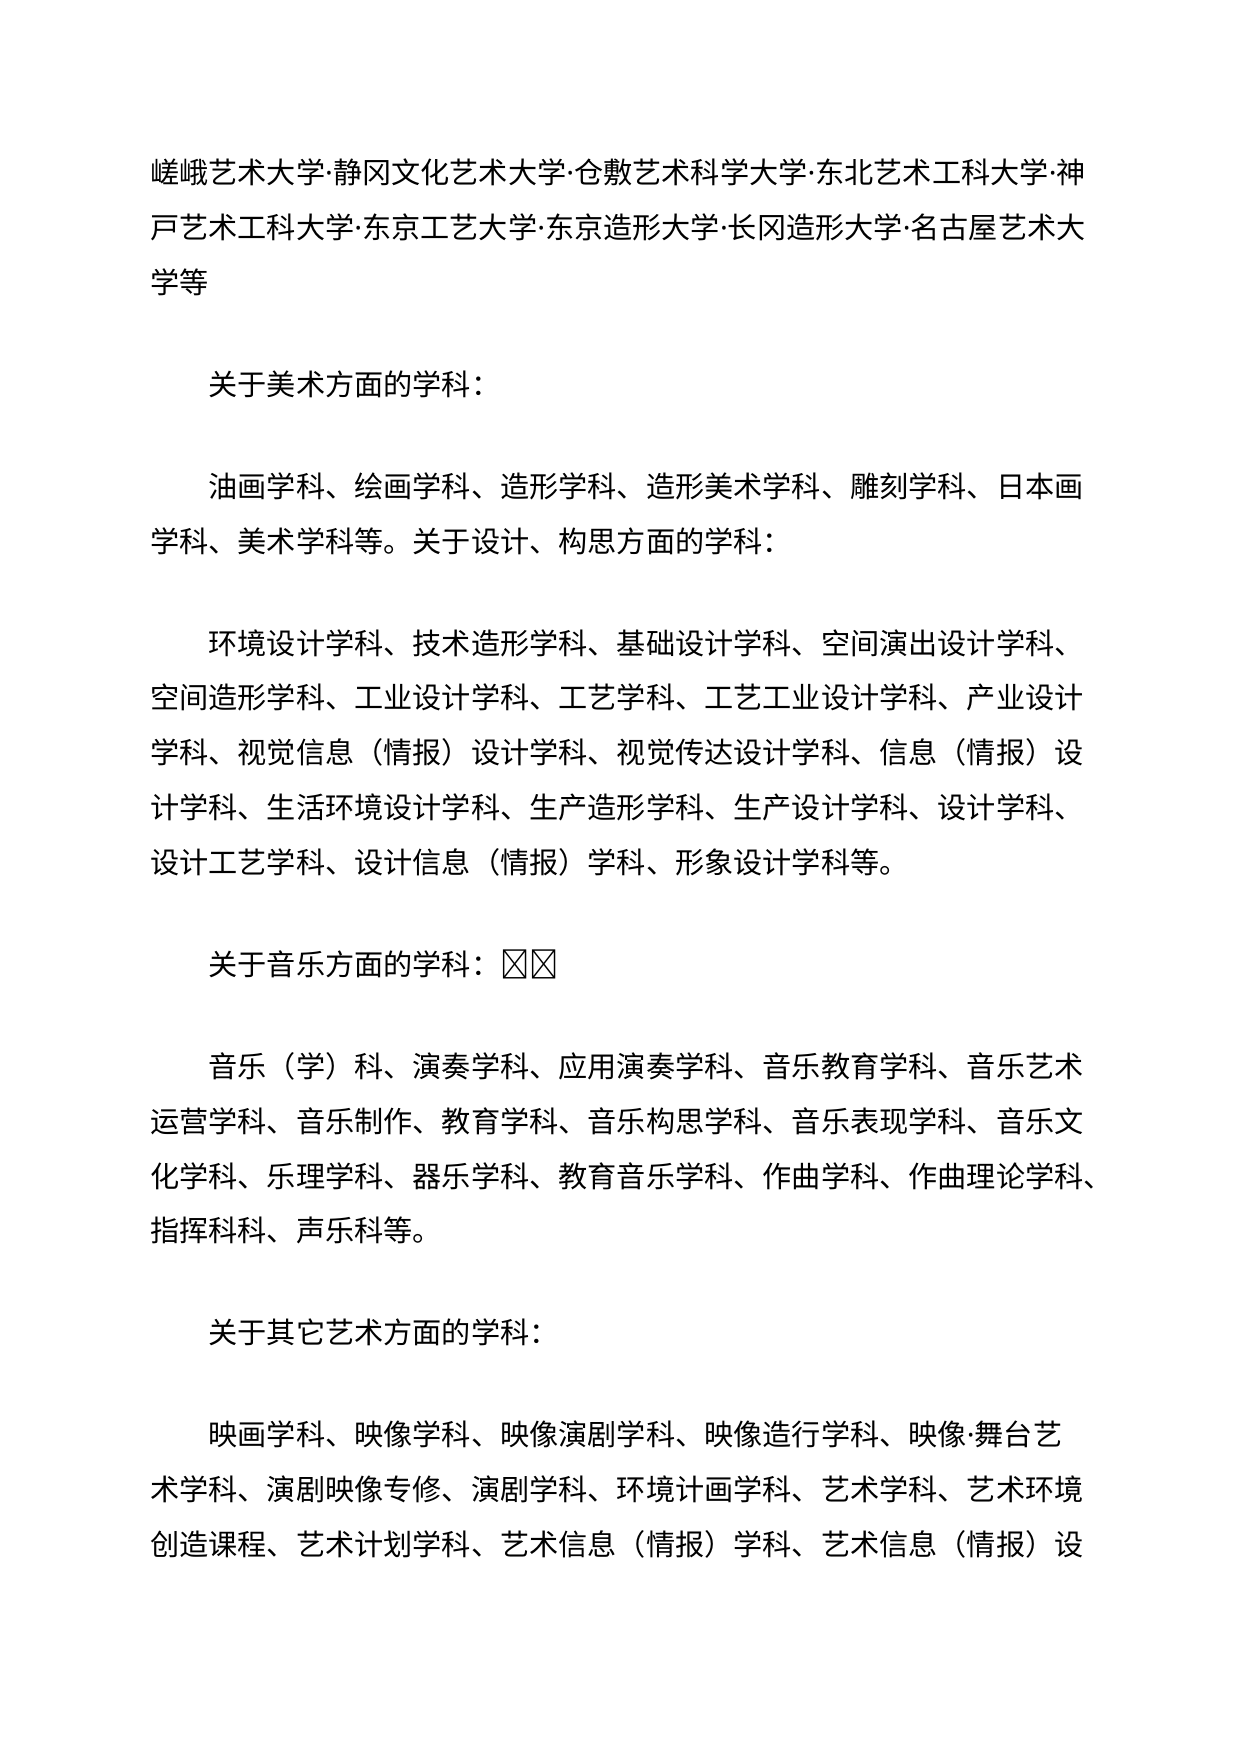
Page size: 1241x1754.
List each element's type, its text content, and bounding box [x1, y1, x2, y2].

text 关于其它艺术方面的学科： [150, 1310, 1090, 1352]
text 油画学科、绘画学科、造形学科、造形美术学科、雕刻学科、日本画学科、美术学科等。关于设计、构思方面的学科： [150, 463, 1090, 561]
text 关于音乐方面的学科： [150, 942, 1090, 984]
text 环境设计学科、技术造形学科、基础设计学科、空间演出设计学科、空间造形学科、工业设计学科、工艺学科、工艺工业设计学科、产业设计学科、视觉信息（情报）设计学科、视觉传达设计学科、信息（情报）设计学科、生活环境设计学科、生产造形学科、生产设计学科、设计学科、设计工艺学科、设计信息（情报）学科、形象设计学科等。 [150, 620, 1090, 882]
text 音乐（学）科、演奏学科、应用演奏学科、音乐教育学科、音乐艺术运营学科、音乐制作、教育学科、音乐构思学科、音乐表现学科、音乐文化学科、乐理学科、器乐学科、教育音乐学科、作曲学科、作曲理论学科、指挥科科、声乐科等。 [150, 1043, 1090, 1250]
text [150, 1412, 1090, 1564]
text 关于美术方面的学科： [150, 362, 1090, 404]
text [150, 150, 1090, 302]
